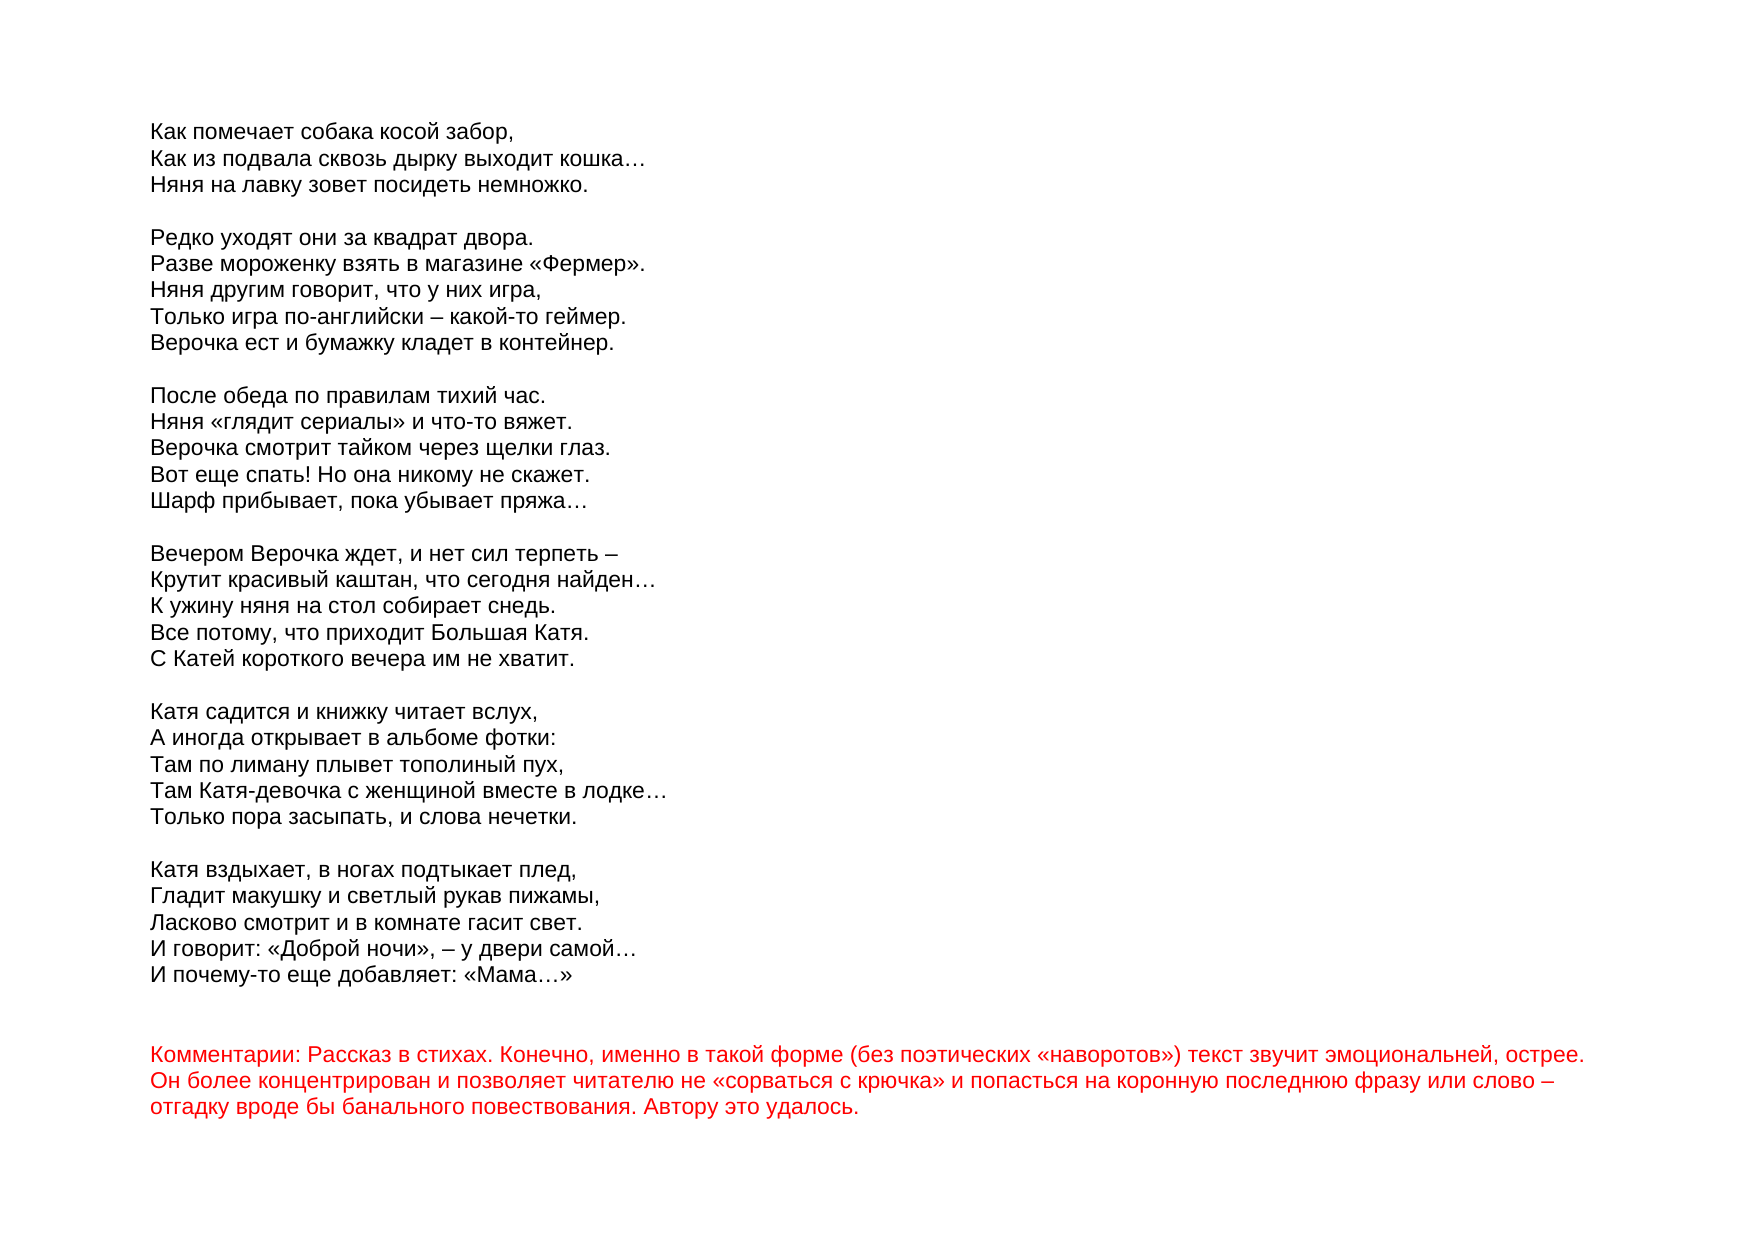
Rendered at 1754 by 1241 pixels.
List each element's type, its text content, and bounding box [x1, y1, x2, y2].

text Гладит макушку и светлый рукав пижамы, [150, 882, 1604, 909]
text Катя вздыхает, в ногах подтыкает плед, [150, 856, 1604, 882]
text Комментарии: Рассказ в стихах. Конечно, именно в такой форме (без поэтических «наворотов») текст звучит эмоциональней, острее. Он более концентрирован и позволяет читателю не «сорваться с крючка» и попасться на коронную последнюю фразу или слово – отгадку вроде бы банального повествования. Автору это удалось. [150, 1041, 1604, 1119]
text Ласково смотрит и в комнате гасит свет. [150, 909, 1604, 935]
text Как из подвала сквозь дырку выходит кошка… [150, 144, 1604, 171]
text Там Катя-девочка с женщиной вместе в лодке… [150, 777, 1604, 803]
text С Катей короткого вечера им не хватит. [150, 645, 1604, 672]
text Катя садится и книжку читает вслух, [150, 698, 1604, 724]
text Няня на лавку зовет посидеть немножко. [150, 171, 1604, 197]
text Няня «глядит сериалы» и что-то вяжет. [150, 408, 1604, 434]
text Шарф прибывает, пока убывает пряжа… [150, 487, 1604, 513]
text Как помечает собака косой забор, [150, 118, 1604, 144]
text Только игра по-английски – какой-то геймер. [150, 303, 1604, 329]
text А иногда открывает в альбоме фотки: [150, 724, 1604, 751]
text Крутит красивый каштан, что сегодня найден… [150, 566, 1604, 592]
text И почему-то еще добавляет: «Мама…» [150, 961, 1604, 988]
text Там по лиману плывет тополиный пух, [150, 751, 1604, 777]
text Верочка смотрит тайком через щелки глаз. [150, 434, 1604, 461]
text К ужину няня на стол собирает снедь. [150, 592, 1604, 619]
text Редко уходят они за квадрат двора. [150, 223, 1604, 250]
text Няня другим говорит, что у них игра, [150, 276, 1604, 303]
text И говорит: «Доброй ночи», – у двери самой… [150, 935, 1604, 961]
text Только пора засыпать, и слова нечетки. [150, 803, 1604, 830]
text Все потому, что приходит Большая Катя. [150, 619, 1604, 645]
text После обеда по правилам тихий час. [150, 382, 1604, 408]
text Разве мороженку взять в магазине «Фермер». [150, 250, 1604, 276]
text Вот еще спать! Но она никому не скажет. [150, 461, 1604, 487]
text Верочка ест и бумажку кладет в контейнер. [150, 329, 1604, 355]
text Вечером Верочка ждет, и нет сил терпеть – [150, 540, 1604, 566]
